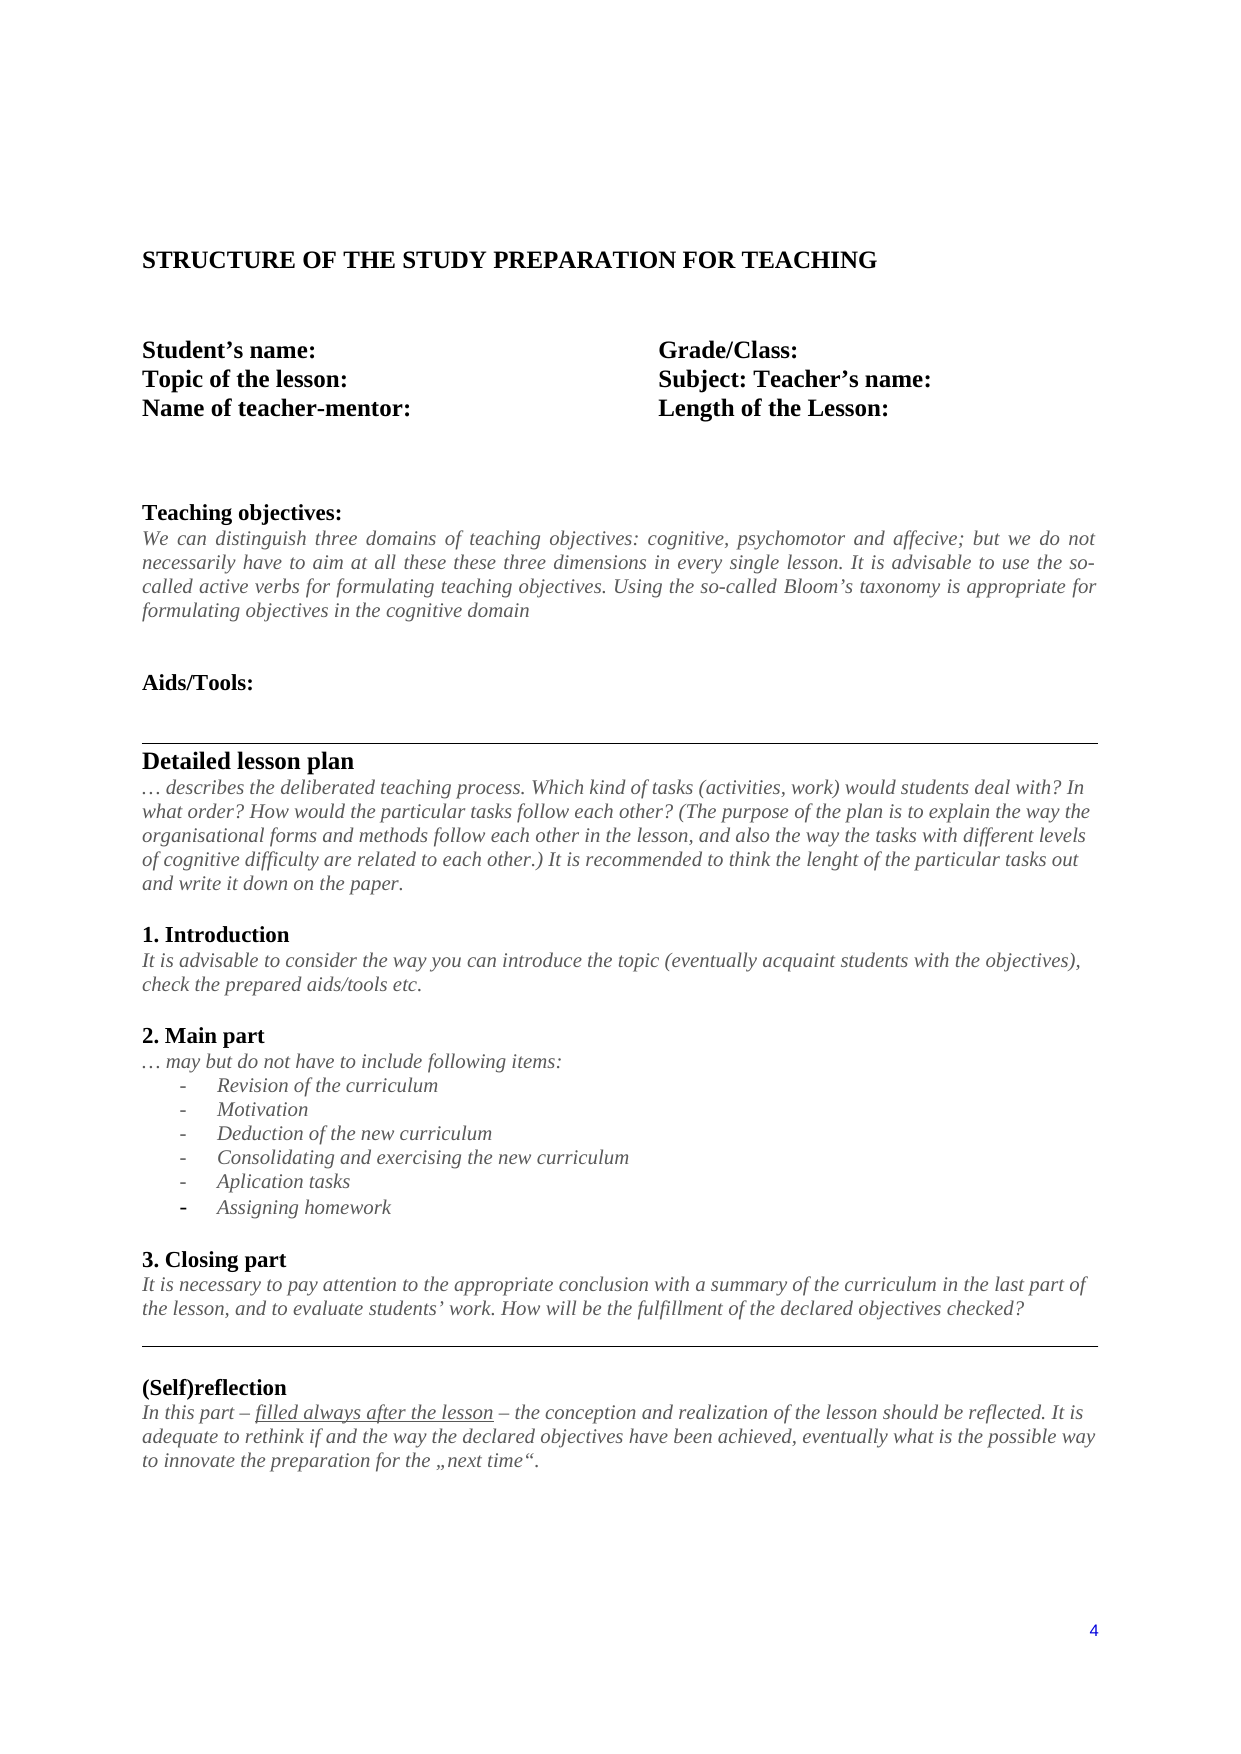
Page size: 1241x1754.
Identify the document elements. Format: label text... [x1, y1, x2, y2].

text 2. Main part [142, 1022, 1098, 1048]
text Name of teacher-mentor: Length of the Lesson: [142, 393, 1098, 422]
text (Self)reflection [142, 1374, 1098, 1400]
text Teaching objectives: [142, 499, 1098, 526]
text It is advisable to consider the way you can introduce the topic (eventually acquaint students with the objectives), check the prepared aids/tools etc. [142, 948, 1098, 996]
list Revision of the curriculum [179, 1073, 1098, 1097]
text STRUCTURE OF THE STUDY PREPARATION FOR TEACHING [142, 245, 1098, 274]
text Student’s name: Grade/Class: [142, 336, 1098, 364]
list Assigning homework [179, 1193, 1098, 1219]
text In this part – filled always after the lesson – the conception and realization of the lesson should be reflected. It is adequate to rethink if and the way the declared objectives have been achieved, eventually what is the possible way to innovate the preparation for the „next time“. [142, 1400, 1098, 1472]
list Deduction of the new curriculum [179, 1121, 1098, 1145]
text 1. Introduction [142, 921, 1098, 948]
text Aids/Tools: [142, 669, 1098, 696]
text It is necessary to pay attention to the appropriate conclusion with a summary of the curriculum in the last part of the lesson, and to evaluate students’ work. How will be the fulfillment of the declared objectives checked? [142, 1272, 1098, 1320]
list Aplication tasks [179, 1169, 1098, 1193]
text Detailed lesson plan [142, 744, 1098, 775]
text Topic of the lesson: Subject: Teacher’s name: [142, 364, 1098, 393]
text We can distinguish three domains of teaching objectives: cognitive, psychomotor and affecive; but we do not necessarily have to aim at all these these three dimensions in every single lesson. It is advisable to use the so-called active verbs for formulating teaching objectives. Using the so-called Bloom’s taxonomy is appropriate for formulating objectives in the cognitive domain [142, 526, 1098, 622]
list Consolidating and exercising the new curriculum [179, 1145, 1098, 1169]
text … may but do not have to include following items: [142, 1048, 1098, 1073]
list Motivation [179, 1097, 1098, 1121]
text … describes the deliberated teaching process. Which kind of tasks (activities, work) would students deal with? In what order? How would the particular tasks follow each other? (The purpose of the plan is to explain the way the organisational forms and methods follow each other in the lesson, and also the way the tasks with different levels of cognitive difficulty are related to each other.) It is recommended to think the lenght of the particular tasks out and write it down on the paper. [142, 775, 1098, 895]
text 3. Closing part [142, 1246, 1098, 1272]
